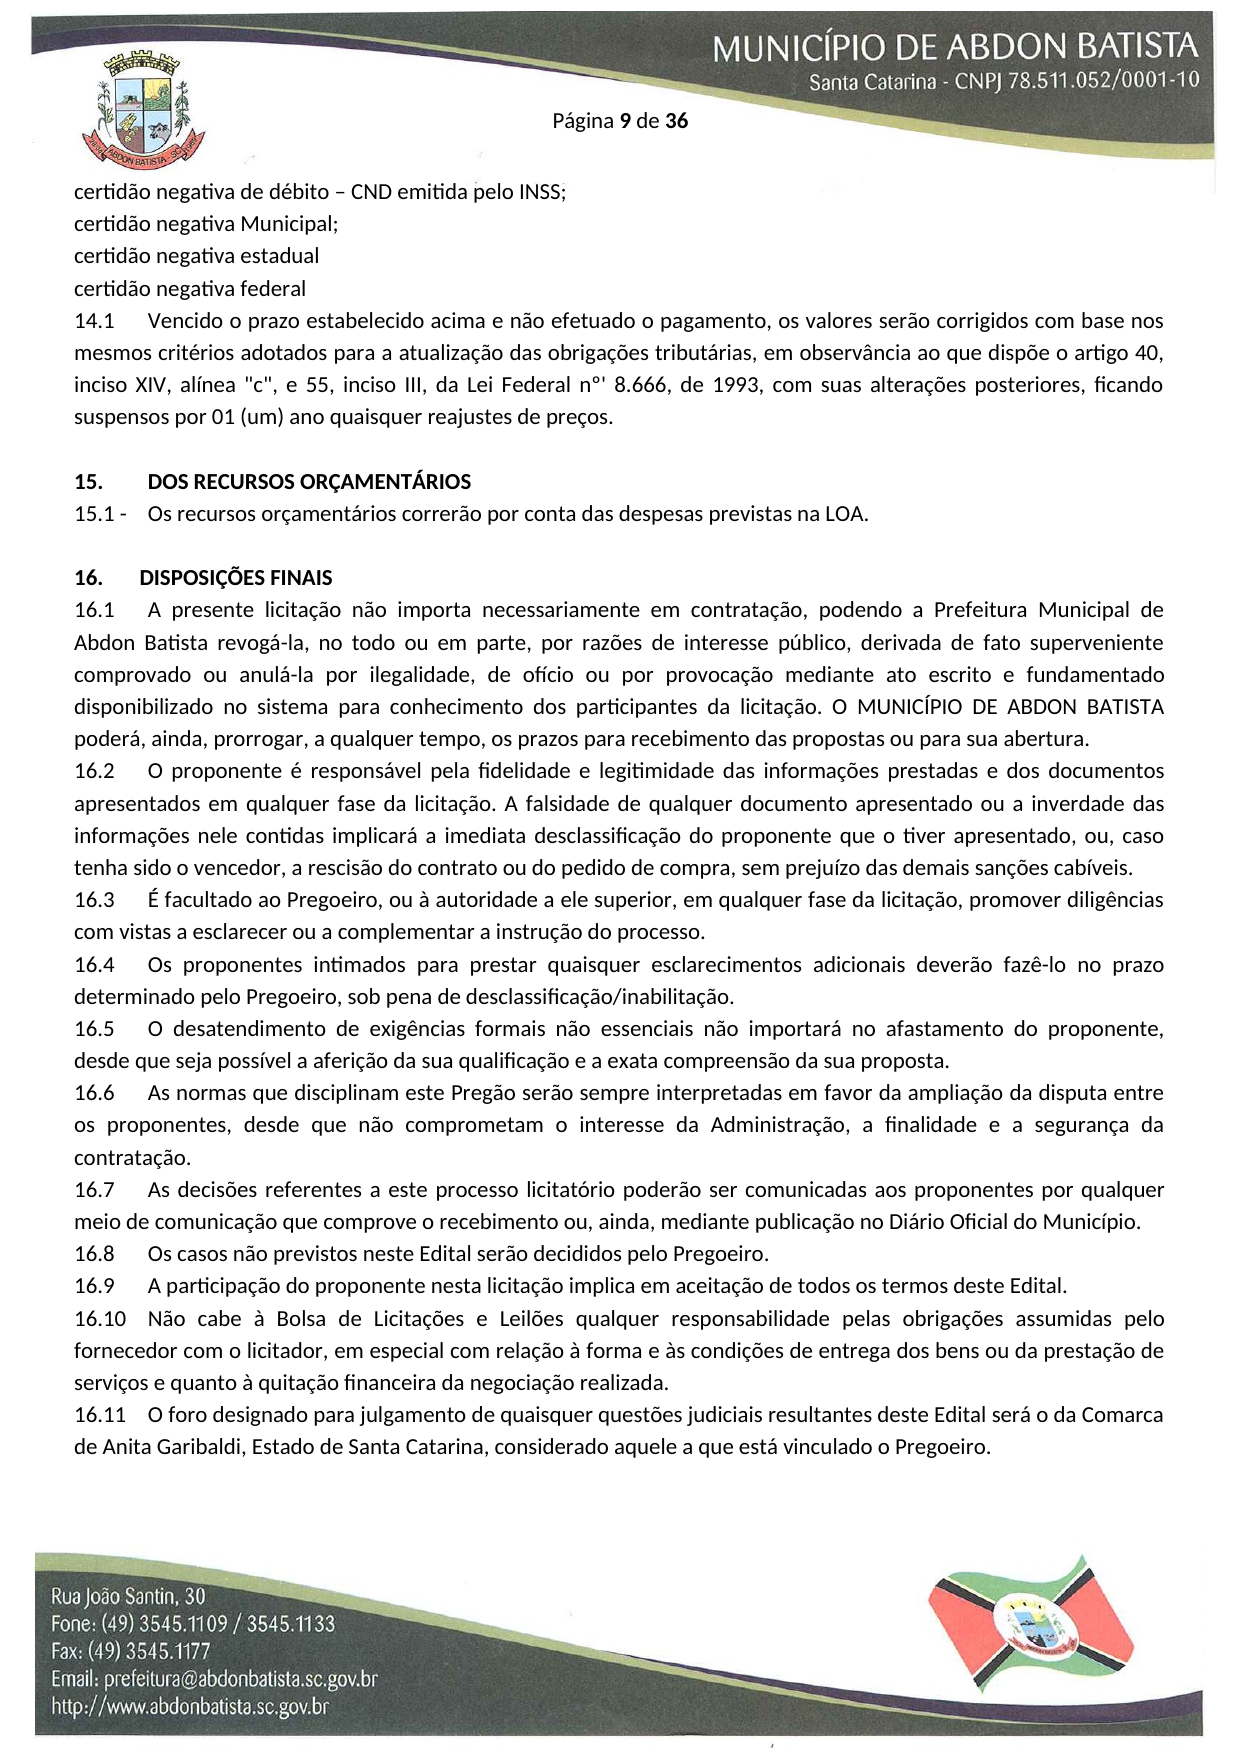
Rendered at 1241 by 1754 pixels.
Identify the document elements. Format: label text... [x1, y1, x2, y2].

text certidão negativa Municipal; [74, 209, 1167, 237]
text 16.8 Os casos não previstos neste Edital serão decididos pelo Pregoeiro. [74, 1239, 1167, 1267]
text 16. DISPOSIÇÕES FINAIS [74, 563, 1167, 591]
text 16.4 Os proponentes intimados para prestar quaisquer esclarecimentos adicionais deverão fazê-lo no prazo determinado pelo Pregoeiro, sob pena de desclassificação/inabilitação. [74, 950, 1167, 1010]
text certidão negativa federal [74, 274, 1167, 302]
picture [34, 1541, 1206, 1748]
text certidão negativa estadual [74, 242, 1167, 269]
text 16.9 A participação do proponente nesta licitação implica em aceitação de todos os termos deste Edital. [74, 1272, 1167, 1299]
text 15. DOS RECURSOS ORÇAMENTÁRIOS [74, 467, 1167, 495]
text 15.1 - Os recursos orçamentários correrão por conta das despesas previstas na LOA. [74, 499, 1167, 527]
text 16.11 O foro designado para julgamento de quaisquer questões judiciais resultantes deste Edital será o da Comarca de Anita Garibaldi, Estado de Santa Catarina, considerado aquele a que está vinculado o Pregoeiro. [74, 1400, 1167, 1461]
text 16.7 As decisões referentes a este processo licitatório poderão ser comunicadas aos proponentes por qualquer meio de comunicação que comprove o recebimento ou, ainda, mediante publicação no Diário Oficial do Município. [74, 1175, 1167, 1235]
text 16.6 As normas que disciplinam este Pregão serão sempre interpretadas em favor da ampliação da disputa entre os proponentes, desde que não comprometam o interesse da Administração, a finalidade e a segurança da contratação. [74, 1078, 1167, 1171]
text 16.2 O proponente é responsável pela fidelidade e legitimidade das informações prestadas e dos documentos apresentados em qualquer fase da licitação. A falsidade de qualquer documento apresentado ou a inverdade das informações nele contidas implicará a imediata desclassificação do proponente que o tiver apresentado, ou, caso tenha sido o vencedor, a rescisão do contrato ou do pedido de compra, sem prejuízo das demais sanções cabíveis. [74, 757, 1167, 881]
text certidão negativa de débito – CND emitida pelo INSS; [74, 177, 1167, 205]
text 16.10 Não cabe à Bolsa de Licitações e Leilões qualquer responsabilidade pelas obrigações assumidas pelo fornecedor com o licitador, em especial com relação à forma e às condições de entrega dos bens ou da prestação de serviços e quanto à quitação financeira da negociação realizada. [74, 1304, 1167, 1396]
text 14.1 Vencido o prazo estabelecido acima e não efetuado o pagamento, os valores serão corrigidos com base nos mesmos critérios adotados para a atualização das obrigações tributárias, em observância ao que dispõe o artigo 40, inciso XIV, alínea "c", e 55, inciso III, da Lei Federal nº' 8.666, de 1993, com suas alterações posteriores, ficando suspensos por 01 (um) ano quaisquer reajustes de preços. [74, 306, 1167, 431]
picture [29, 11, 1218, 194]
text 16.3 É facultado ao Pregoeiro, ou à autoridade a ele superior, em qualquer fase da licitação, promover diligências com vistas a esclarecer ou a complementar a instrução do processo. [74, 885, 1167, 946]
text 16.1 A presente licitação não importa necessariamente em contratação, podendo a Prefeitura Municipal de Abdon Batista revogá-la, no todo ou em parte, por razões de interesse público, derivada de fato superveniente comprovado ou anulá-la por ilegalidade, de ofício ou por provocação mediante ato escrito e fundamentado disponibilizado no sistema para conhecimento dos participantes da licitação. O MUNICÍPIO DE ABDON BATISTA poderá, ainda, prorrogar, a qualquer tempo, os prazos para recebimento das propostas ou para sua abertura. [74, 596, 1167, 752]
text 16.5 O desatendimento de exigências formais não essenciais não importará no afastamento do proponente, desde que seja possível a aferição da sua qualificação e a exata compreensão da sua proposta. [74, 1014, 1167, 1074]
